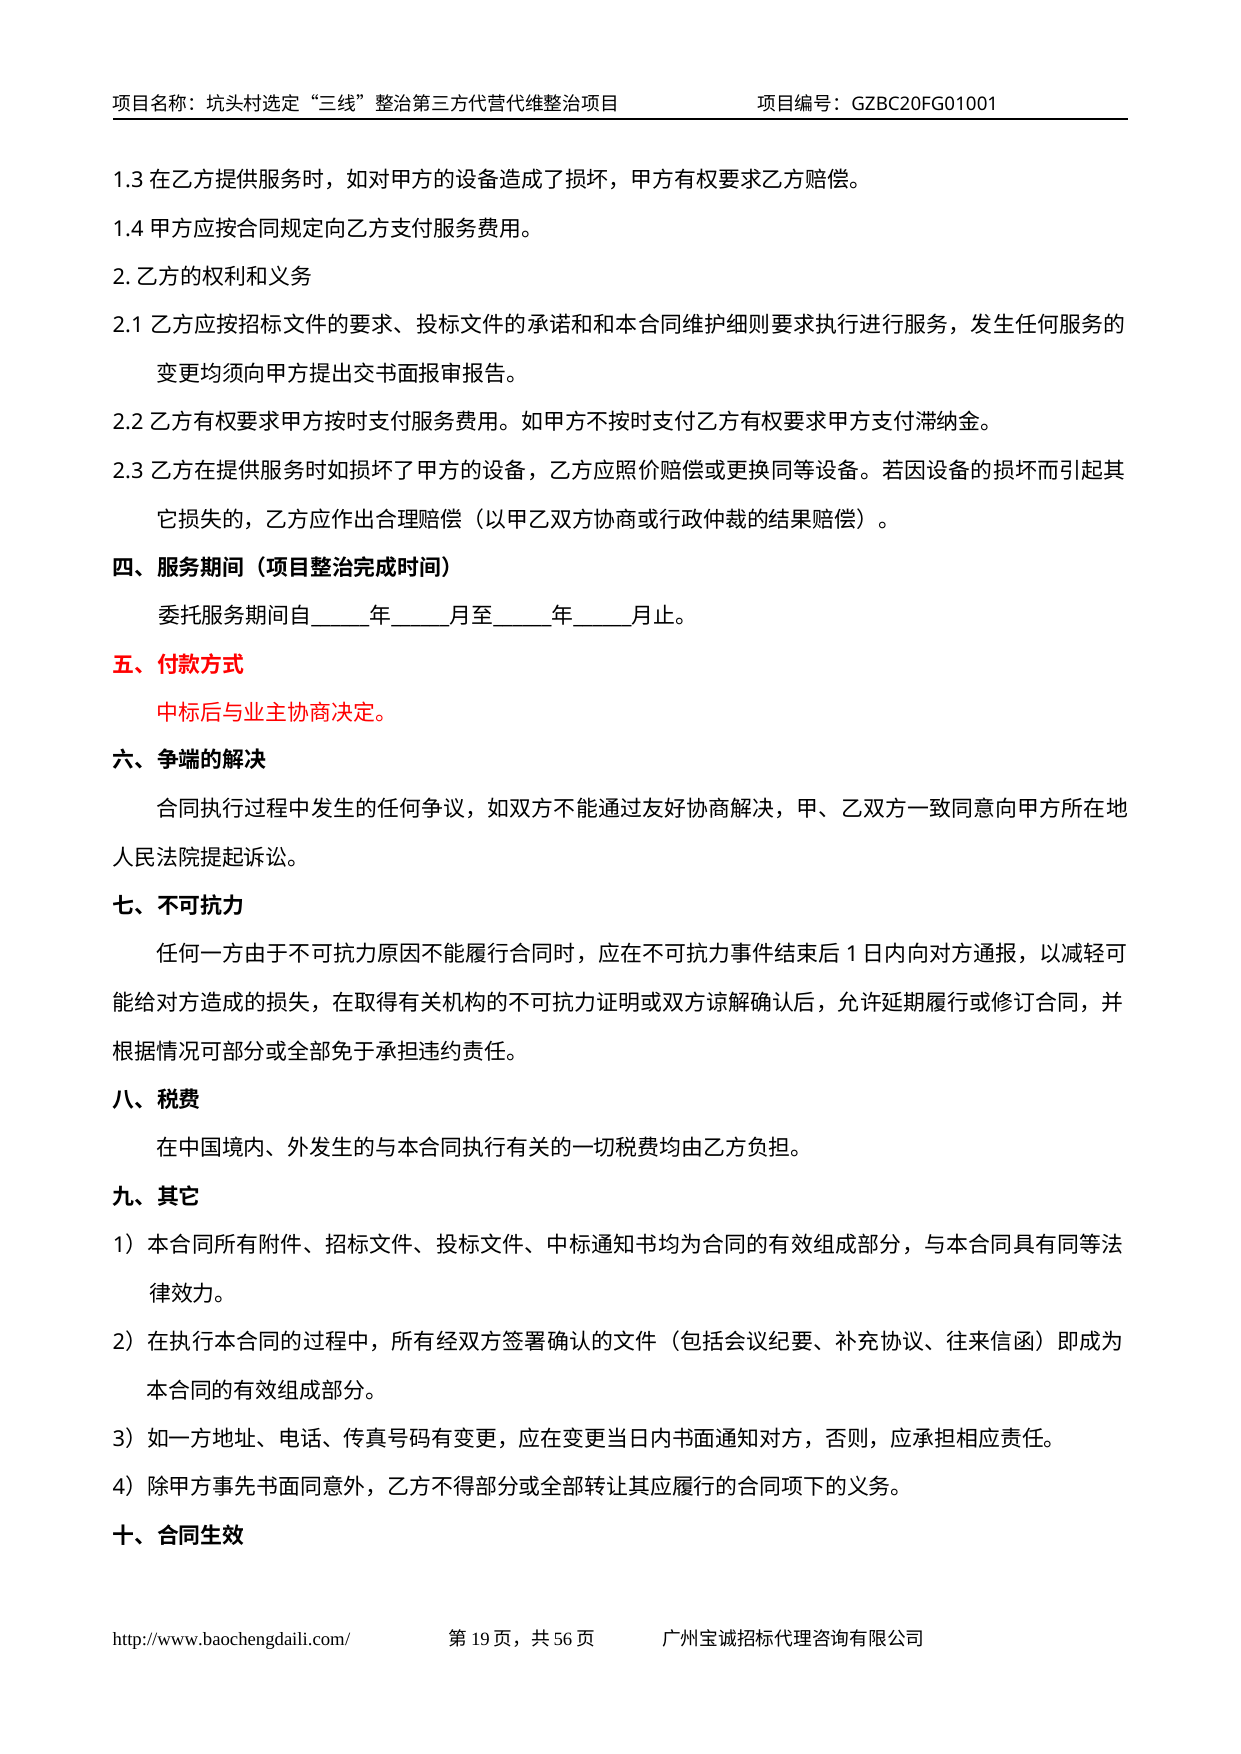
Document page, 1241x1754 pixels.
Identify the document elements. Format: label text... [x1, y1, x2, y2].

text 合同执行过程中发生的任何争议，如双方不能通过友好协商解决，甲、乙双方一致同意向甲方所在地人民法院提起诉讼。 [112, 790, 1128, 872]
text 2.2 乙方有权要求甲方按时支付服务费用。如甲方不按时支付乙方有权要求甲方支付滞纳金。 [112, 404, 1128, 437]
text 2.1 乙方应按招标文件的要求、投标文件的承诺和和本合同维护细则要求执行进行服务，发生任何服务的变更均须向甲方提出交书面报审报告。 [112, 307, 1128, 388]
text 2.3 乙方在提供服务时如损坏了甲方的设备，乙方应照价赔偿或更换同等设备。若因设备的损坏而引起其它损失的，乙方应作出合理赔偿（以甲乙双方协商或行政仲裁的结果赔偿）。 [112, 452, 1128, 534]
text 1.4 甲方应按合同规定向乙方支付服务费用。 [112, 210, 1128, 243]
list 服务期间（项目整治完成时间） [112, 549, 1128, 582]
text 4）除甲方事先书面同意外，乙方不得部分或全部转让其应履行的合同项下的义务。 [112, 1469, 1128, 1502]
text 中标后与业主协商决定。 [112, 694, 1128, 726]
text 2. 乙方的权利和义务 [112, 259, 1128, 291]
list 争端的解决 [112, 742, 1128, 774]
list 不可抗力 [112, 887, 1128, 920]
list 其它 [112, 1178, 1128, 1211]
text 在中国境内、外发生的与本合同执行有关的一切税费均由乙方负担。 [112, 1130, 1128, 1162]
text 任何一方由于不可抗力原因不能履行合同时，应在不可抗力事件结束后1日内向对方通报，以减轻可能给对方造成的损失，在取得有关机构的不可抗力证明或双方谅解确认后，允许延期履行或修订合同，并根据情况可部分或全部免于承担违约责任。 [112, 936, 1128, 1066]
list 税费 [112, 1082, 1128, 1114]
text 1.3 在乙方提供服务时，如对甲方的设备造成了损坏，甲方有权要求乙方赔偿。 [112, 162, 1128, 194]
text 委托服务期间自______年______月至______年______月止。 [112, 598, 1128, 630]
text 3）如一方地址、电话、传真号码有变更，应在变更当日内书面通知对方，否则，应承担相应责任。 [112, 1421, 1128, 1453]
text 2）在执行本合同的过程中，所有经双方签署确认的文件（包括会议纪要、补充协议、往来信函）即成为本合同的有效组成部分。 [112, 1324, 1128, 1405]
text 1）本合同所有附件、招标文件、投标文件、中标通知书均为合同的有效组成部分，与本合同具有同等法律效力。 [113, 1227, 1128, 1308]
list 合同生效 [112, 1517, 1128, 1550]
list 付款方式 [112, 646, 1128, 679]
